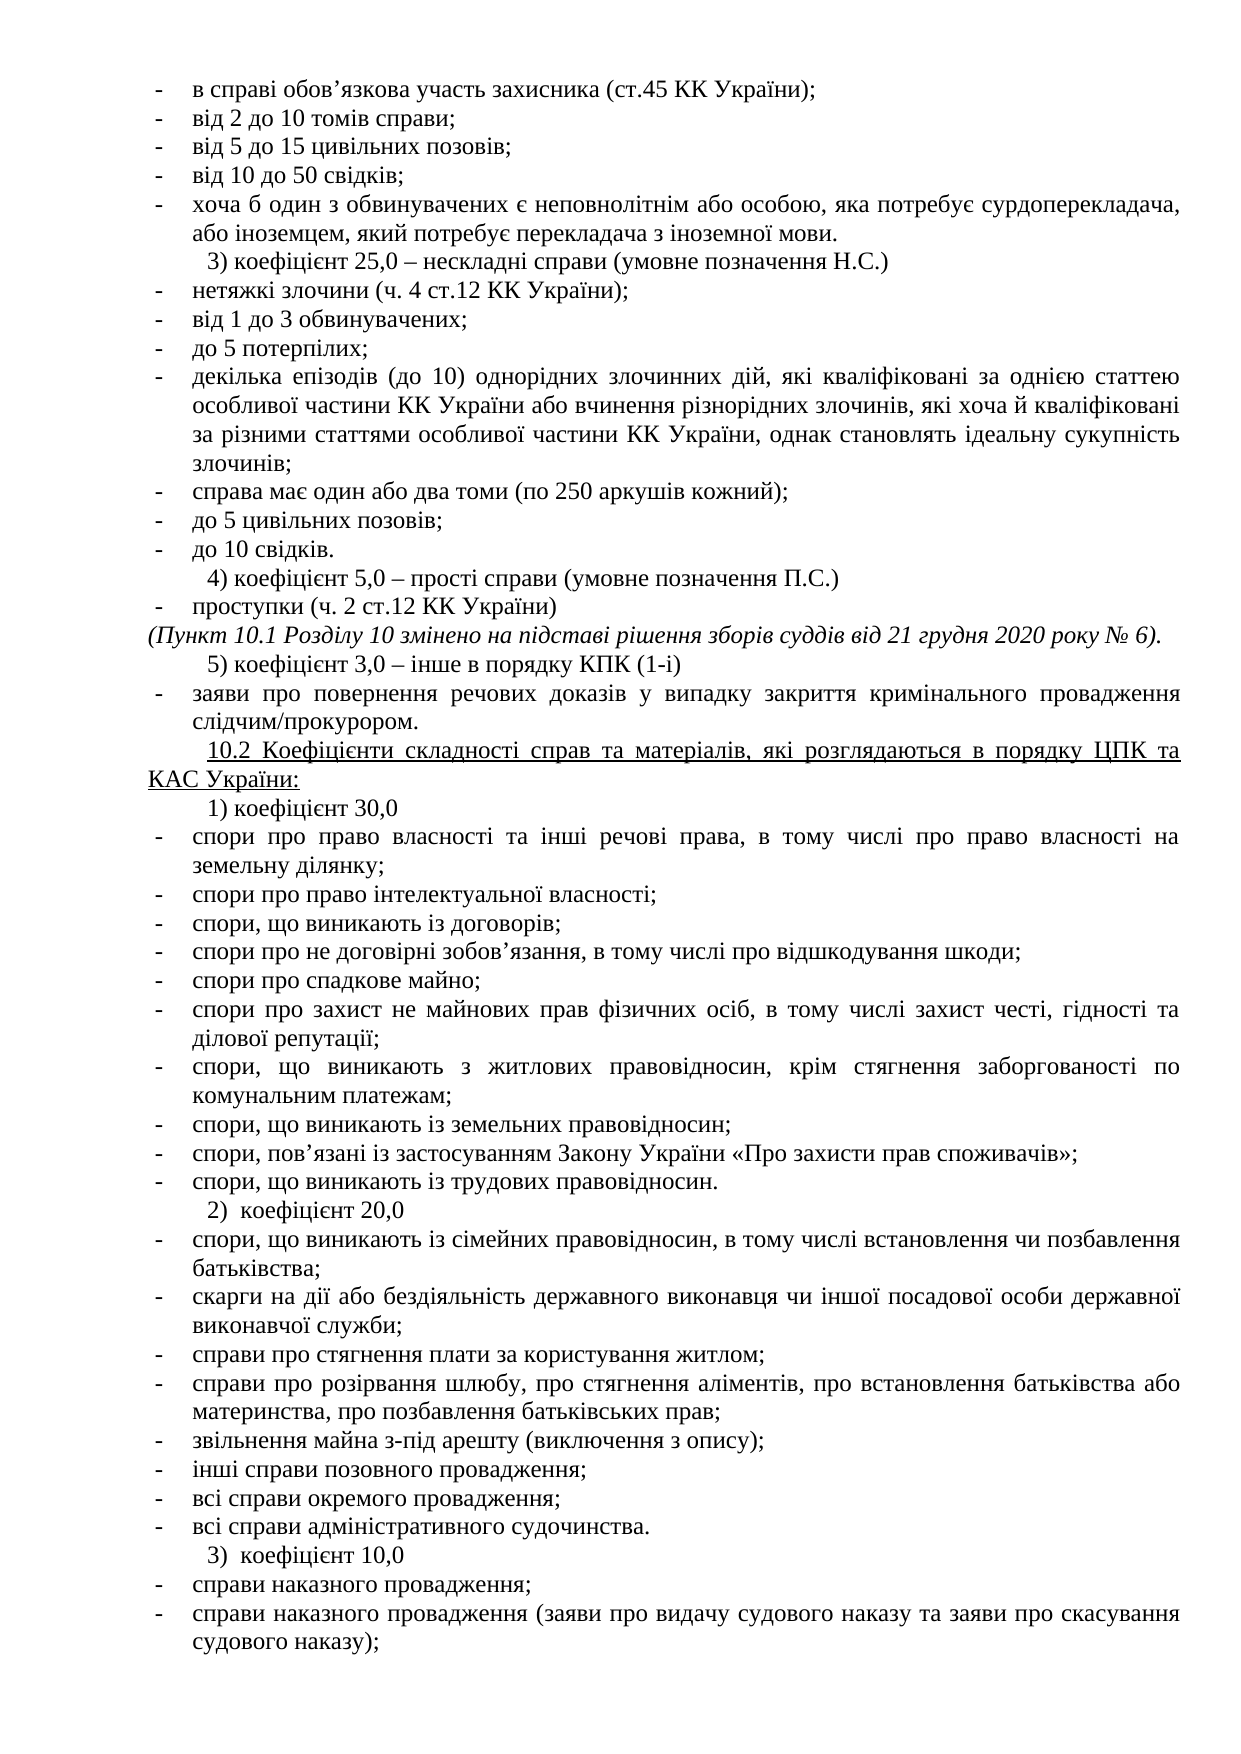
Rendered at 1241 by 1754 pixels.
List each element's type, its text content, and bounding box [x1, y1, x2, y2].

list інші справи позовного провадження; [154, 1454, 1181, 1483]
list в справі обов’язкова участь захисника (ст.45 КК України); [154, 74, 1181, 103]
list до 5 потерпілих; [154, 333, 1181, 361]
list нетяжкі злочини (ч. 4 ст.12 КК України); [154, 275, 1181, 304]
text 10.2 Коефіцієнти складності справ та матеріалів, які розглядаються в порядку ЦПК та КАС України: [148, 735, 1181, 793]
list спори про право інтелектуальної власності; [154, 879, 1181, 908]
list декілька епізодів (до 10) однорідних злочинних дій, які кваліфіковані за однією статтею особливої частини КК України або вчинення різнорідних злочинів, які хоча й кваліфіковані за різними статтями особливої частини КК України, однак становлять ідеальну сукупність злочинів; [154, 361, 1181, 476]
list від 5 до 15 цивільних позовів; [154, 131, 1181, 160]
list всі справи адміністративного судочинства. [154, 1511, 1181, 1540]
list спори, що виникають з житлових правовідносин, крім стягнення заборгованості по комунальним платежам; [154, 1051, 1181, 1109]
list справи наказного провадження (заяви про видачу судового наказу та заяви про скасування судового наказу); [154, 1598, 1181, 1655]
list справи про розірвання шлюбу, про стягнення аліментів, про встановлення батьківства або материнства, про позбавлення батьківських прав; [154, 1368, 1181, 1425]
list заяви про повернення речових доказів у випадку закриття кримінального провадження слідчим/прокурором. [154, 678, 1181, 735]
list хоча б один з обвинувачених є неповнолітнім або особою, яка потребує сурдоперекладача, або іноземцем, який потребує перекладача з іноземної мови. [154, 189, 1181, 246]
list проступки (ч. 2 ст.12 КК України) [154, 591, 1181, 620]
list від 1 до 3 обвинувачених; [154, 304, 1181, 333]
list справи про стягнення плати за користування житлом; [154, 1339, 1181, 1368]
list спори про не договірні зобов’язання, в тому числі про відшкодування шкоди; [154, 936, 1181, 965]
list справи наказного провадження; [154, 1569, 1181, 1598]
list спори про спадкове майно; [154, 965, 1181, 994]
list від 10 до 50 свідків; [154, 160, 1181, 189]
text 4) коефіцієнт 5,0 – прості справи (умовне позначення П.С.) [148, 563, 1181, 591]
list всі справи окремого провадження; [154, 1483, 1181, 1511]
list від 2 до 10 томів справи; [154, 103, 1181, 131]
list спори, пов’язані із застосуванням Закону України «Про захисти прав споживачів»; [154, 1138, 1181, 1166]
text 3) коефіцієнт 10,0 [148, 1540, 1181, 1569]
list спори, що виникають із трудових правовідносин. [154, 1166, 1181, 1195]
text 2) коефіцієнт 20,0 [148, 1195, 1181, 1224]
text (Пункт 10.1 Розділу 10 змінено на підставі рішення зборів суддів від 21 грудня 2020 року № 6). [148, 620, 1181, 649]
list скарги на дії або бездіяльність державного виконавця чи іншої посадової особи державної виконавчої служби; [154, 1281, 1181, 1339]
list спори про захист не майнових прав фізичних осіб, в тому числі захист честі, гідності та ділової репутації; [154, 994, 1181, 1051]
list до 10 свідків. [154, 534, 1181, 563]
list спори, що виникають із договорів; [154, 908, 1181, 936]
text 5) коефіцієнт 3,0 – інше в порядку КПК (1-і) [148, 649, 1181, 678]
list спори, що виникають із сімейних правовідносин, в тому числі встановлення чи позбавлення батьківства; [154, 1224, 1181, 1281]
text 3) коефіцієнт 25,0 – нескладні справи (умовне позначення Н.С.) [148, 246, 1181, 275]
list справа має один або два томи (по 250 аркушів кожний); [154, 476, 1181, 505]
text 1) коефіцієнт 30,0 [148, 793, 1181, 821]
list спори про право власності та інші речові права, в тому числі про право власності на земельну ділянку; [154, 821, 1181, 879]
list спори, що виникають із земельних правовідносин; [154, 1109, 1181, 1138]
list звільнення майна з-під арешту (виключення з опису); [154, 1425, 1181, 1454]
list до 5 цивільних позовів; [154, 505, 1181, 534]
